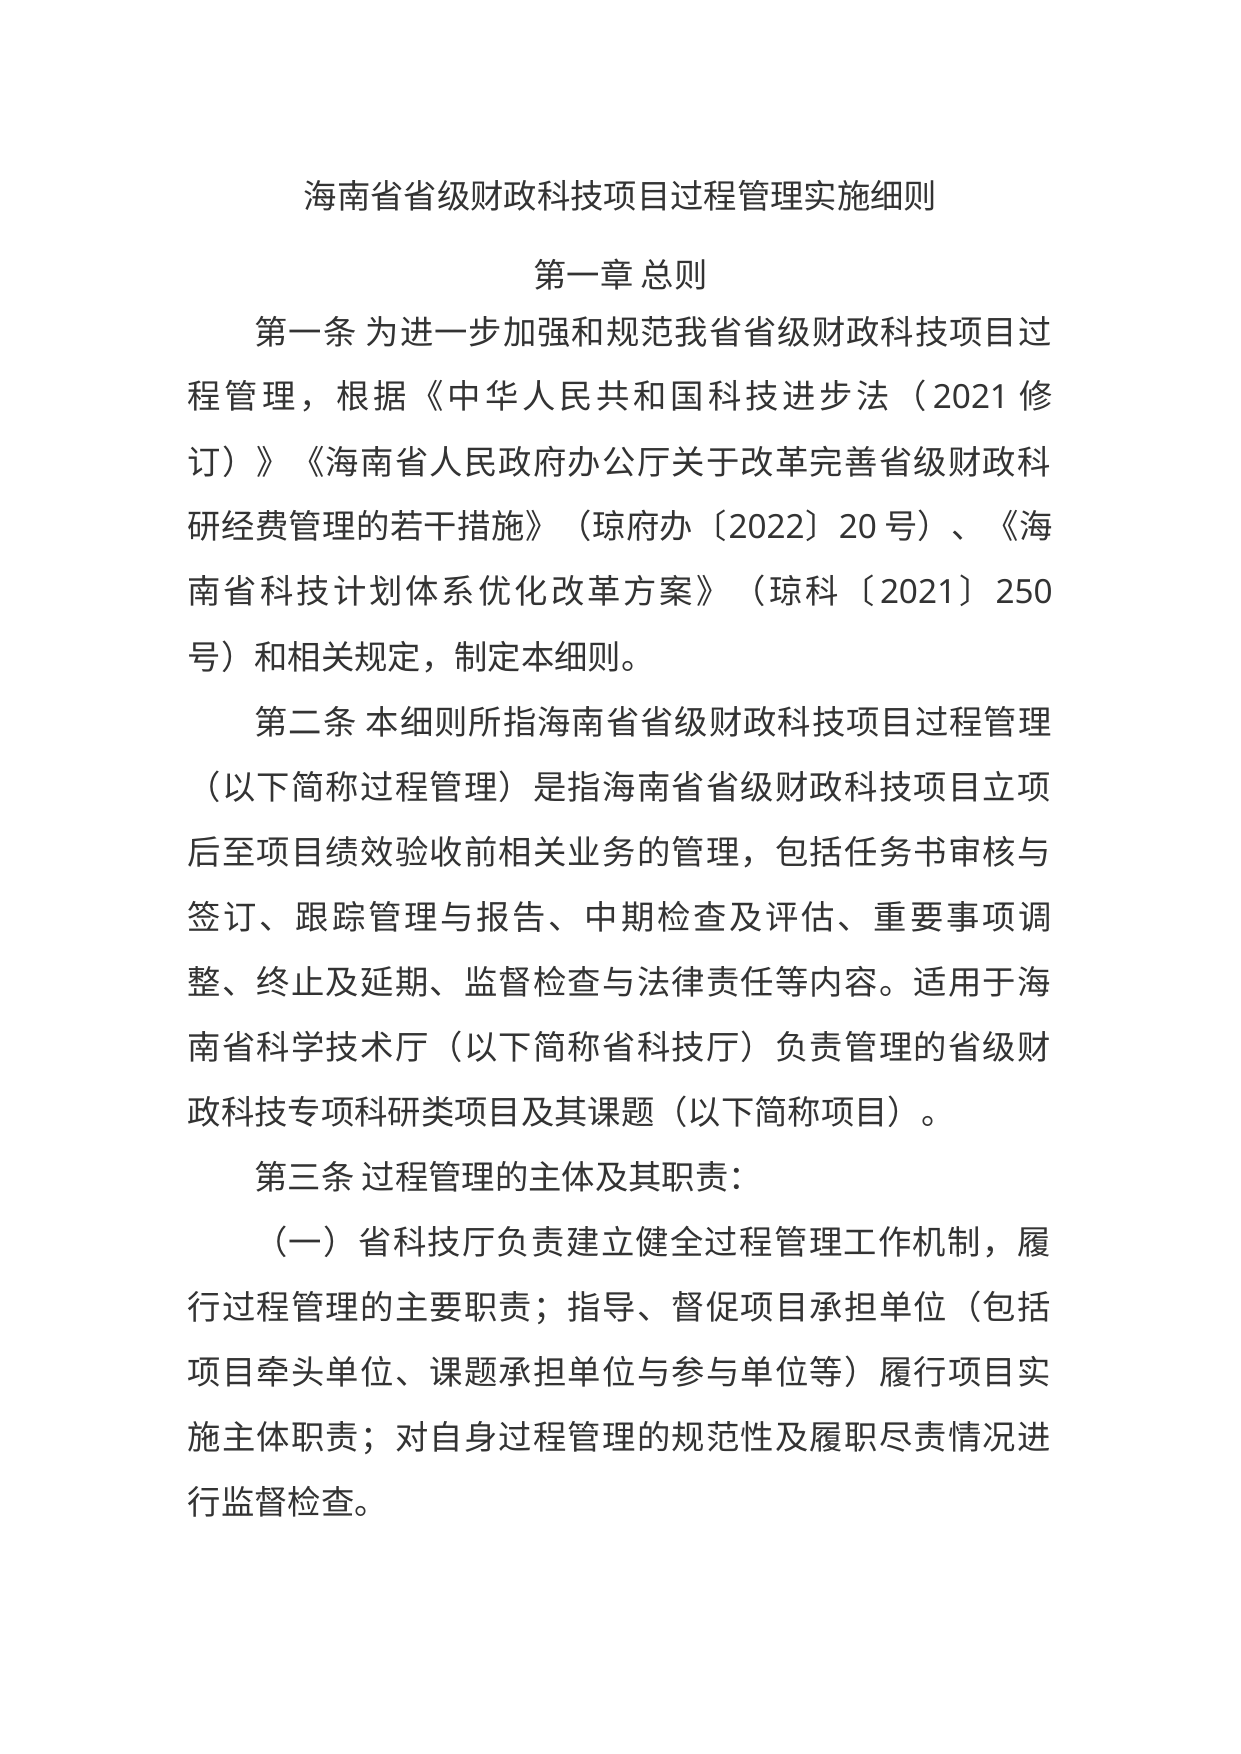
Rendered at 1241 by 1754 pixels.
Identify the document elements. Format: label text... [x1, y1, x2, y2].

text 第一章 总则 [187, 249, 1053, 297]
text 第一条 为进一步加强和规范我省省级财政科技项目过程管理，根据《中华人民共和国科技进步法（2021修订）》《海南省人民政府办公厅关于改革完善省级财政科研经费管理的若干措施》（琼府办〔2022〕20号）、《海南省科技计划体系优化改革方案》（琼科〔2021〕250号）和相关规定，制定本细则。 [187, 297, 1053, 687]
text 第三条 过程管理的主体及其职责： [187, 1142, 1053, 1207]
text 海南省省级财政科技项目过程管理实施细则 [187, 162, 1053, 227]
text 第二条 本细则所指海南省省级财政科技项目过程管理（以下简称过程管理）是指海南省省级财政科技项目立项后至项目绩效验收前相关业务的管理，包括任务书审核与签订、跟踪管理与报告、中期检查及评估、重要事项调整、终止及延期、监督检查与法律责任等内容。适用于海南省科学技术厅（以下简称省科技厅）负责管理的省级财政科技专项科研类项目及其课题（以下简称项目）。 [187, 687, 1053, 1142]
text （一）省科技厅负责建立健全过程管理工作机制，履行过程管理的主要职责；指导、督促项目承担单位（包括项目牵头单位、课题承担单位与参与单位等）履行项目实施主体职责；对自身过程管理的规范性及履职尽责情况进行监督检查。 [187, 1207, 1053, 1532]
